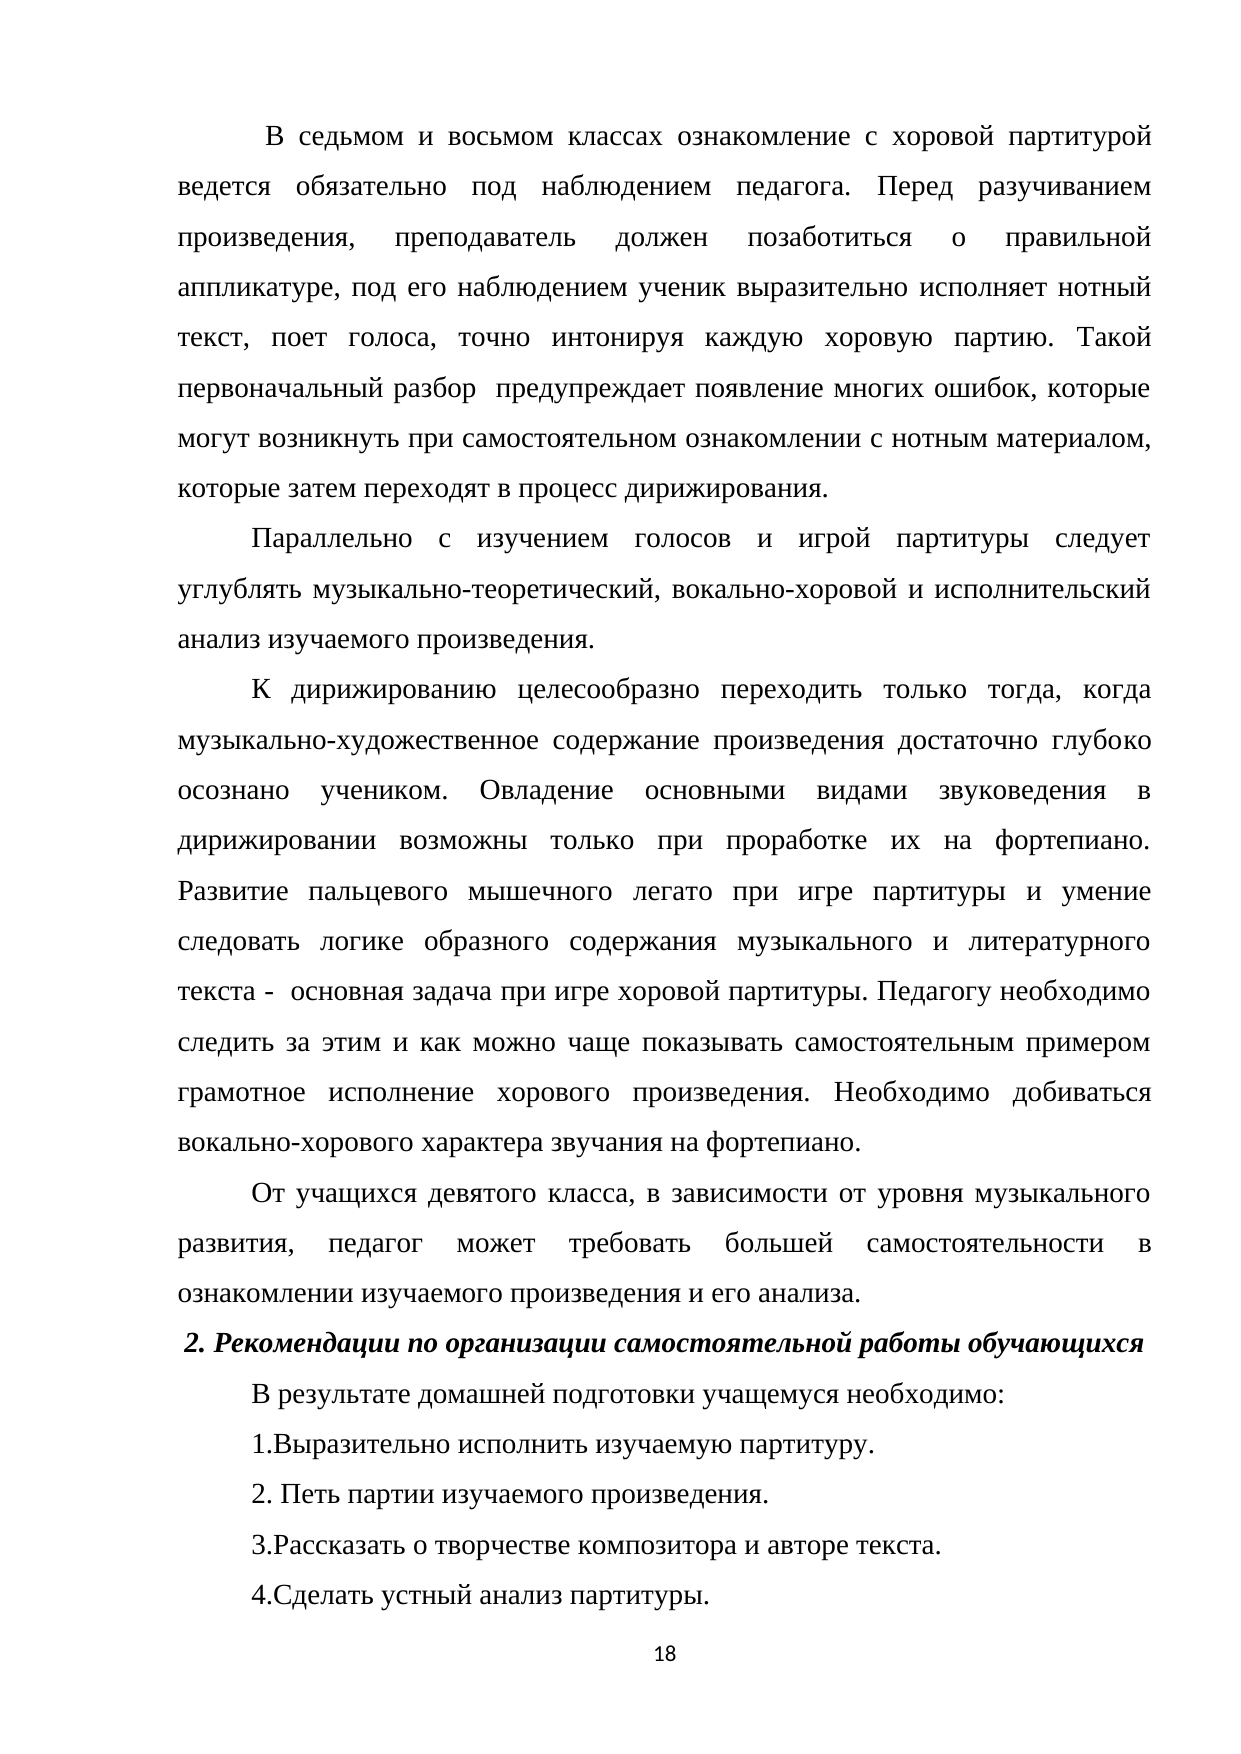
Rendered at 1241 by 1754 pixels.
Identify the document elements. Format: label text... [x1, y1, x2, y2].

text В седьмом и восьмом классах ознакомление с хоровой партитурой ведется обязательно под наблюдением педагога. Перед разучиванием произведения, преподаватель должен позаботиться о правильной аппликатуре, под его наблюдением ученик выразительно исполняет нотный текст, поет голоса, точно интонируя каждую хоровую партию. Такой первоначальный разбор предупреждает появление многих ошибок, которые могут возникнуть при самостоятельном ознакомлении с нотным материалом, которые затем переходят в процесс дирижирования. [177, 118, 1152, 504]
text Параллельно с изучением голосов и игрой партитуры следует углублять музыкально-теоретический, вокально-хоровой и исполнительский анализ изучаемого произведения. [177, 521, 1152, 655]
text 1.Выразительно исполнить изучаемую партитуру. [177, 1426, 1152, 1460]
text От учащихся девятого класса, в зависимости от уровня музыкального развития, педагог может требовать большей самостоятельности в ознакомлении изучаемого произведения и его анализа. [177, 1175, 1152, 1309]
text 4.Сделать устный анализ партитуры. [177, 1577, 1152, 1611]
text 2. Петь партии изучаемого произведения. [177, 1477, 1152, 1510]
text К дирижированию целесообразно переходить только тогда, когда музыкально-художественное содержание произведения достаточно глубоко осознано учеником. Овладение основными видами звуковедения в дирижировании возможны только при проработке их на фортепиано. Развитие пальцевого мышечного легато при игре партитуры и умение следовать логике образного содержания музыкального и литературного текста - основная задача при игре хоровой партитуры. Педагогу необходимо следить за этим и как можно чаще показывать самостоятельным примером грамотное исполнение хорового произведения. Необходимо добиваться вокально-хорового характера звучания на фортепиано. [177, 672, 1152, 1158]
text В результате домашней подготовки учащемуся необходимо: [177, 1376, 1152, 1409]
list 2. Рекомендации по организации самостоятельной работы обучающихся [177, 1326, 1152, 1359]
text 3.Рассказать о творчестве композитора и авторе текста. [177, 1527, 1152, 1560]
